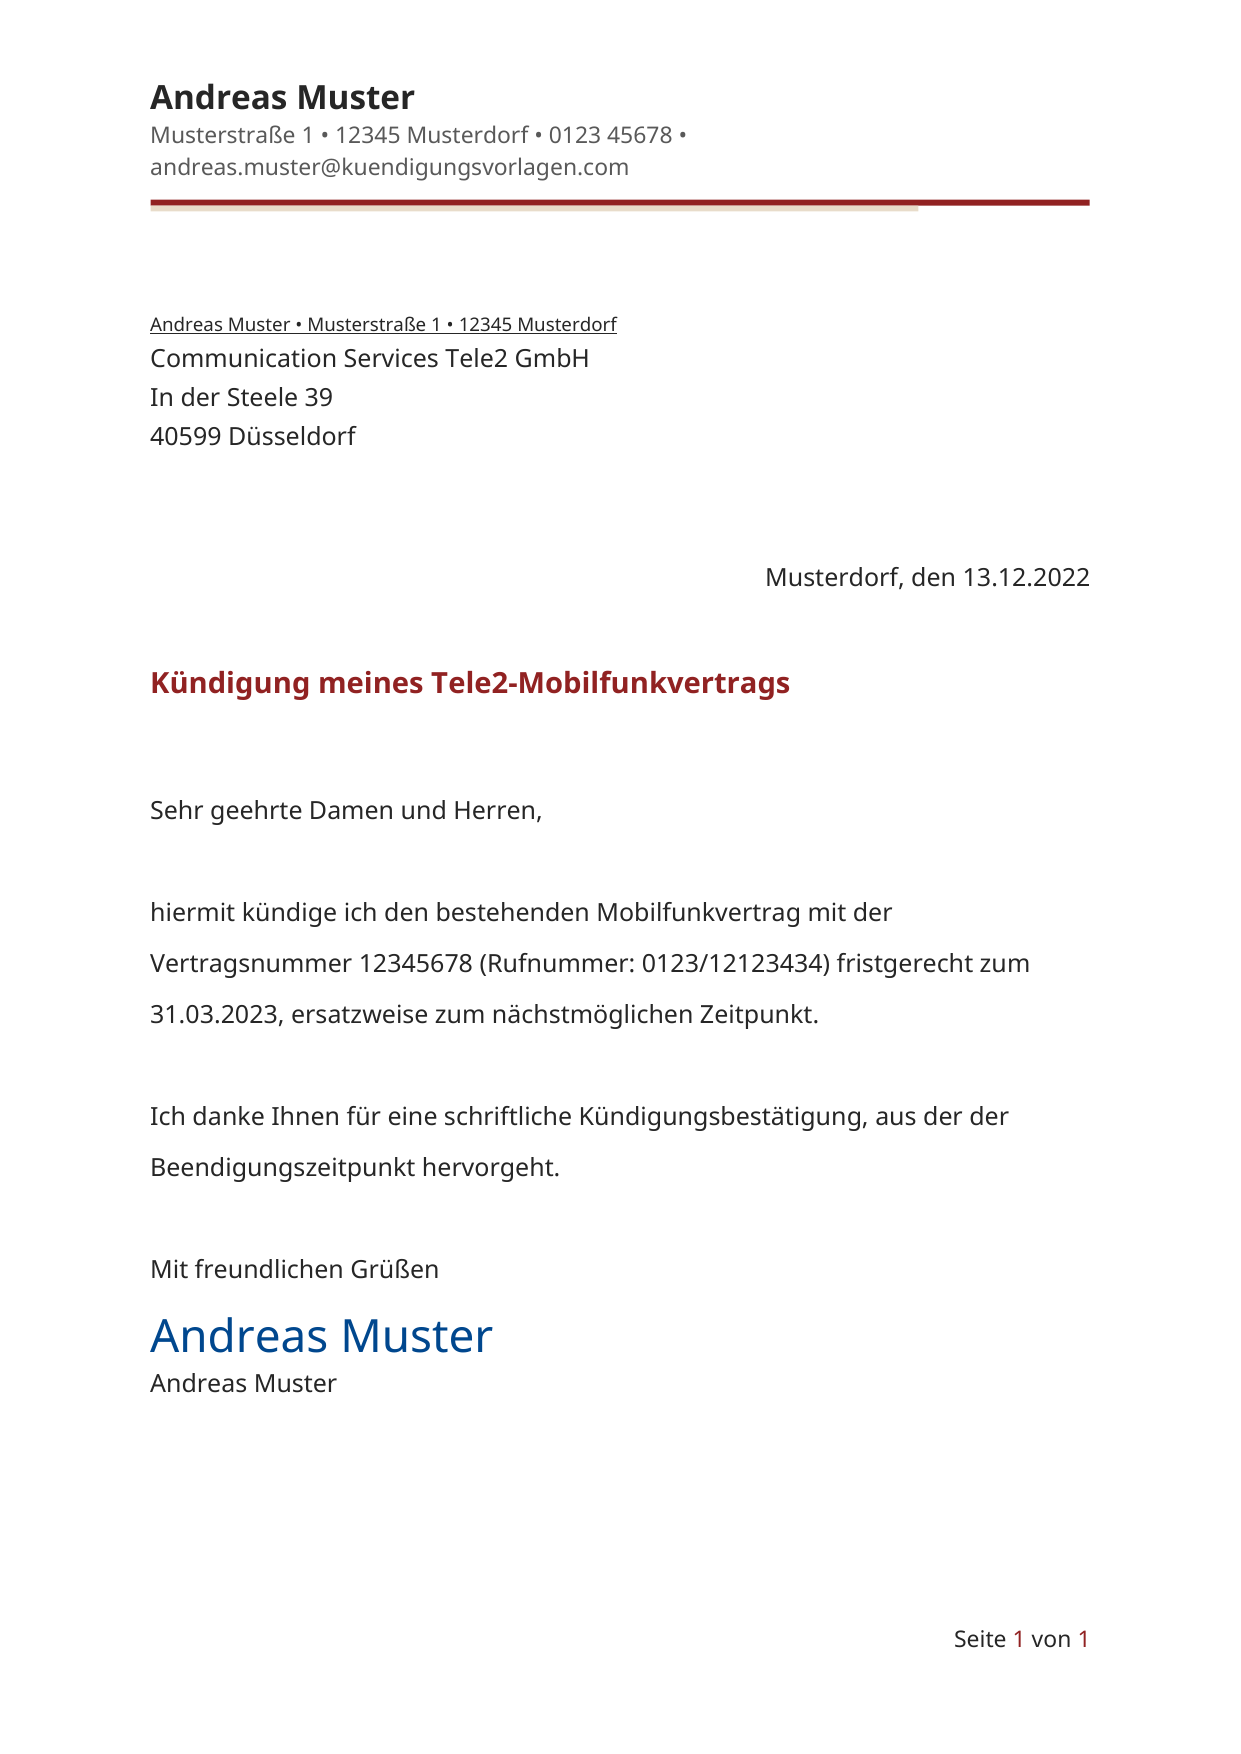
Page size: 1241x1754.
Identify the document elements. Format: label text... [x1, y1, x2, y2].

text Communication Services Tele2 GmbH [150, 341, 1090, 374]
text Andreas Muster • Musterstraße 1 • 12345 Musterdorf [150, 311, 1090, 337]
text 40599 Düsseldorf [150, 419, 1090, 453]
text In der Steele 39 [150, 380, 1090, 414]
text Andreas Muster [150, 1365, 1090, 1399]
text Mit freundlichen Grüßen [150, 1252, 1090, 1286]
text Musterdorf, den 13.12.2022 [150, 560, 1090, 594]
text Ich danke Ihnen für eine schriftliche Kündigungsbestätigung, aus der der Beendigungszeitpunkt hervorgeht. [150, 1099, 1090, 1184]
text hiermit kündige ich den bestehenden Mobilfunkvertrag mit der Vertragsnummer 12345678 (Rufnummer: 0123/12123434) fristgerecht zum 31.03.2023, ersatzweise zum nächstmöglichen Zeitpunkt. [150, 895, 1090, 1031]
text Sehr geehrte Damen und Herren, [150, 793, 1090, 827]
text Kündigung meines Tele2-Mobilfunkvertrags [150, 662, 1090, 702]
text Andreas Muster [150, 1303, 1090, 1365]
